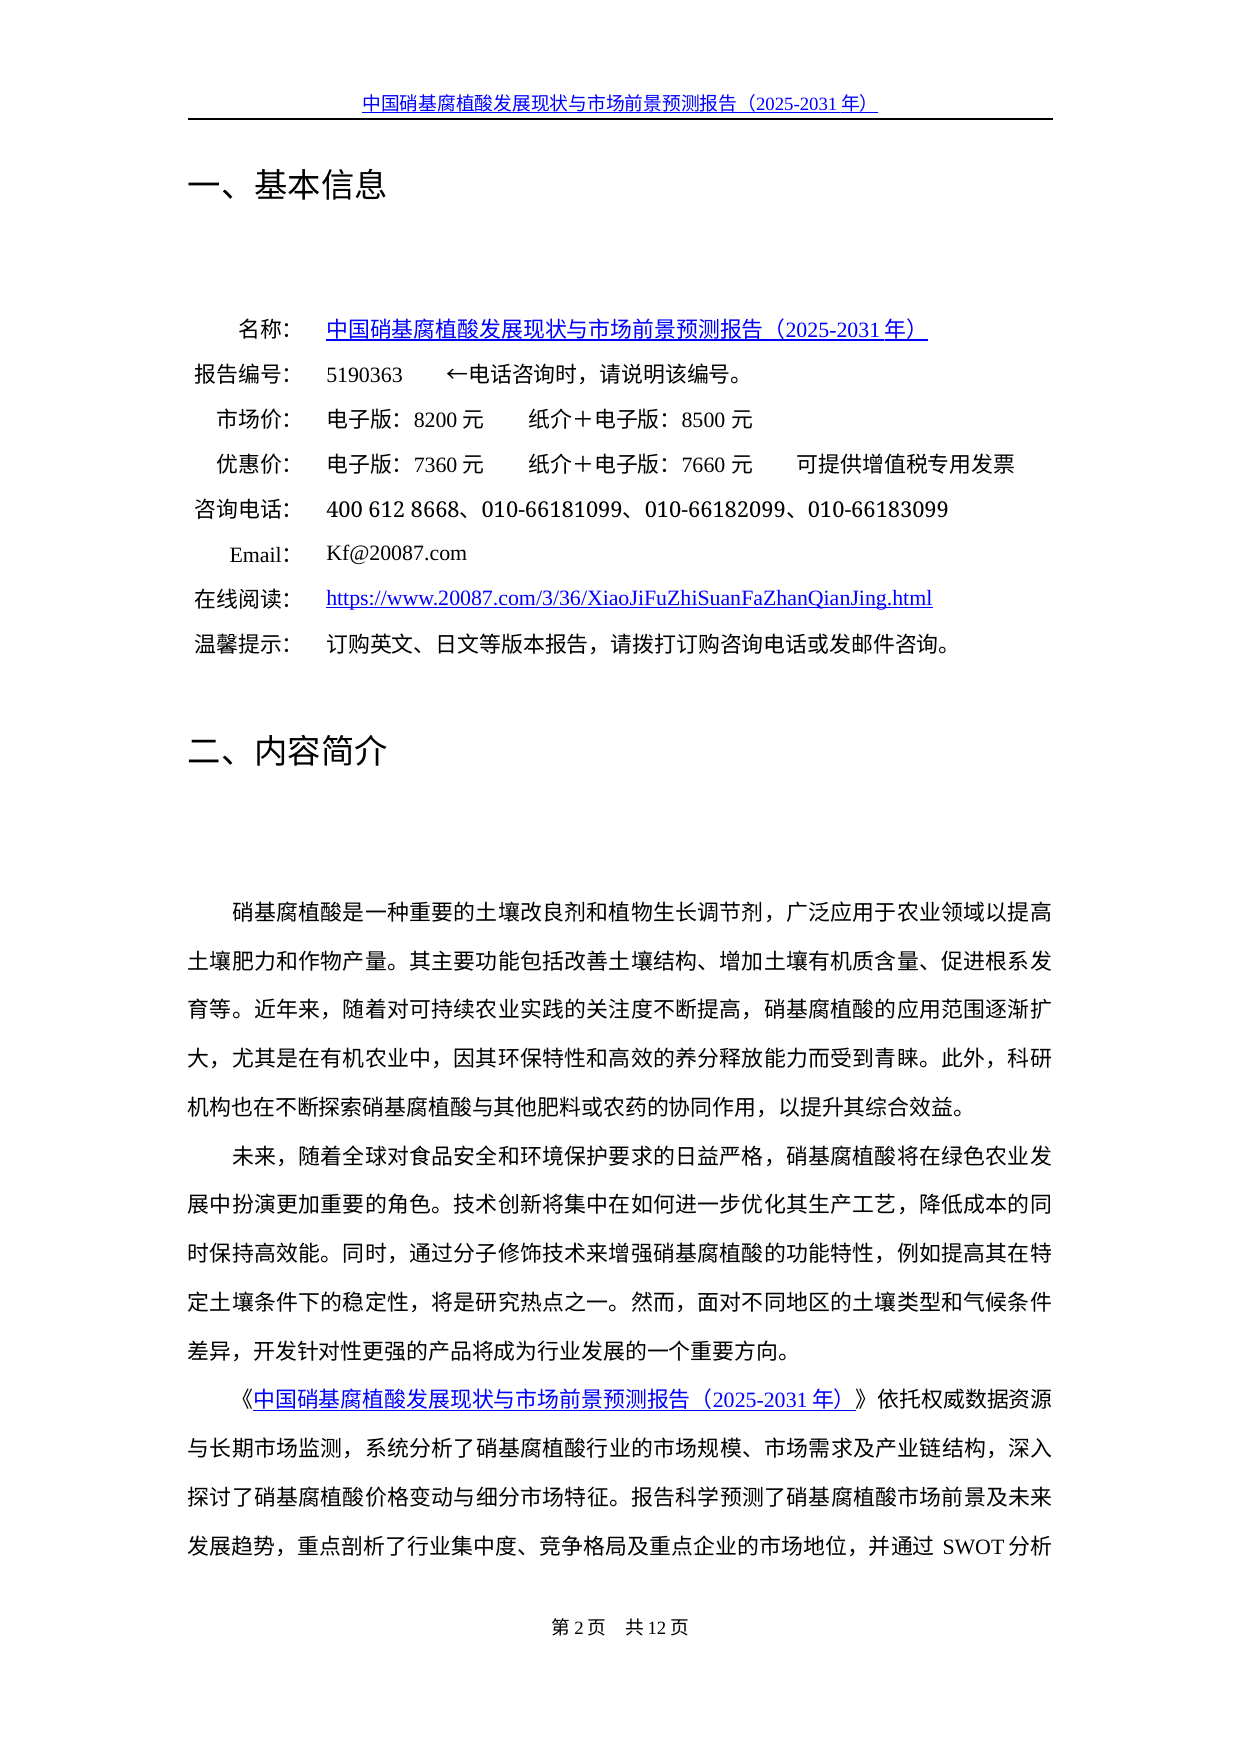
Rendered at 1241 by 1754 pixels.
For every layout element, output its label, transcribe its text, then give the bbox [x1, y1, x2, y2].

table_cell 市场价： [167, 402, 315, 447]
table_cell 订购英文、日文等版本报告，请拨打订购咨询电话或发邮件咨询。 [315, 627, 1073, 672]
table_cell 咨询电话： [167, 492, 315, 537]
table_header 中国硝基腐植酸发展现状与市场前景预测报告（2025-2031年） [315, 312, 1073, 357]
table_cell 电子版：8200 元 纸介＋电子版：8500 元 [315, 402, 1073, 447]
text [187, 894, 1053, 1561]
table_cell 400 612 8668、010-66181099、010-66182099、010-66183099 [315, 492, 1073, 537]
table_cell 优惠价： [167, 447, 315, 492]
table_header 名称： [167, 312, 315, 357]
table_cell 5190363 ←电话咨询时，请说明该编号。 [315, 357, 1073, 402]
table_cell 报告编号： [167, 357, 315, 402]
table_cell [315, 582, 1073, 627]
table_cell 电子版：7360 元 纸介＋电子版：7660 元 可提供增值税专用发票 [315, 447, 1073, 492]
table_cell 温馨提示： [167, 627, 315, 672]
title 一、基本信息 [187, 150, 1053, 215]
table_cell 在线阅读： [167, 582, 315, 627]
table_cell Email： [167, 537, 315, 582]
table_cell Kf@20087.com [315, 537, 1073, 582]
title 二、内容简介 [187, 717, 1053, 782]
